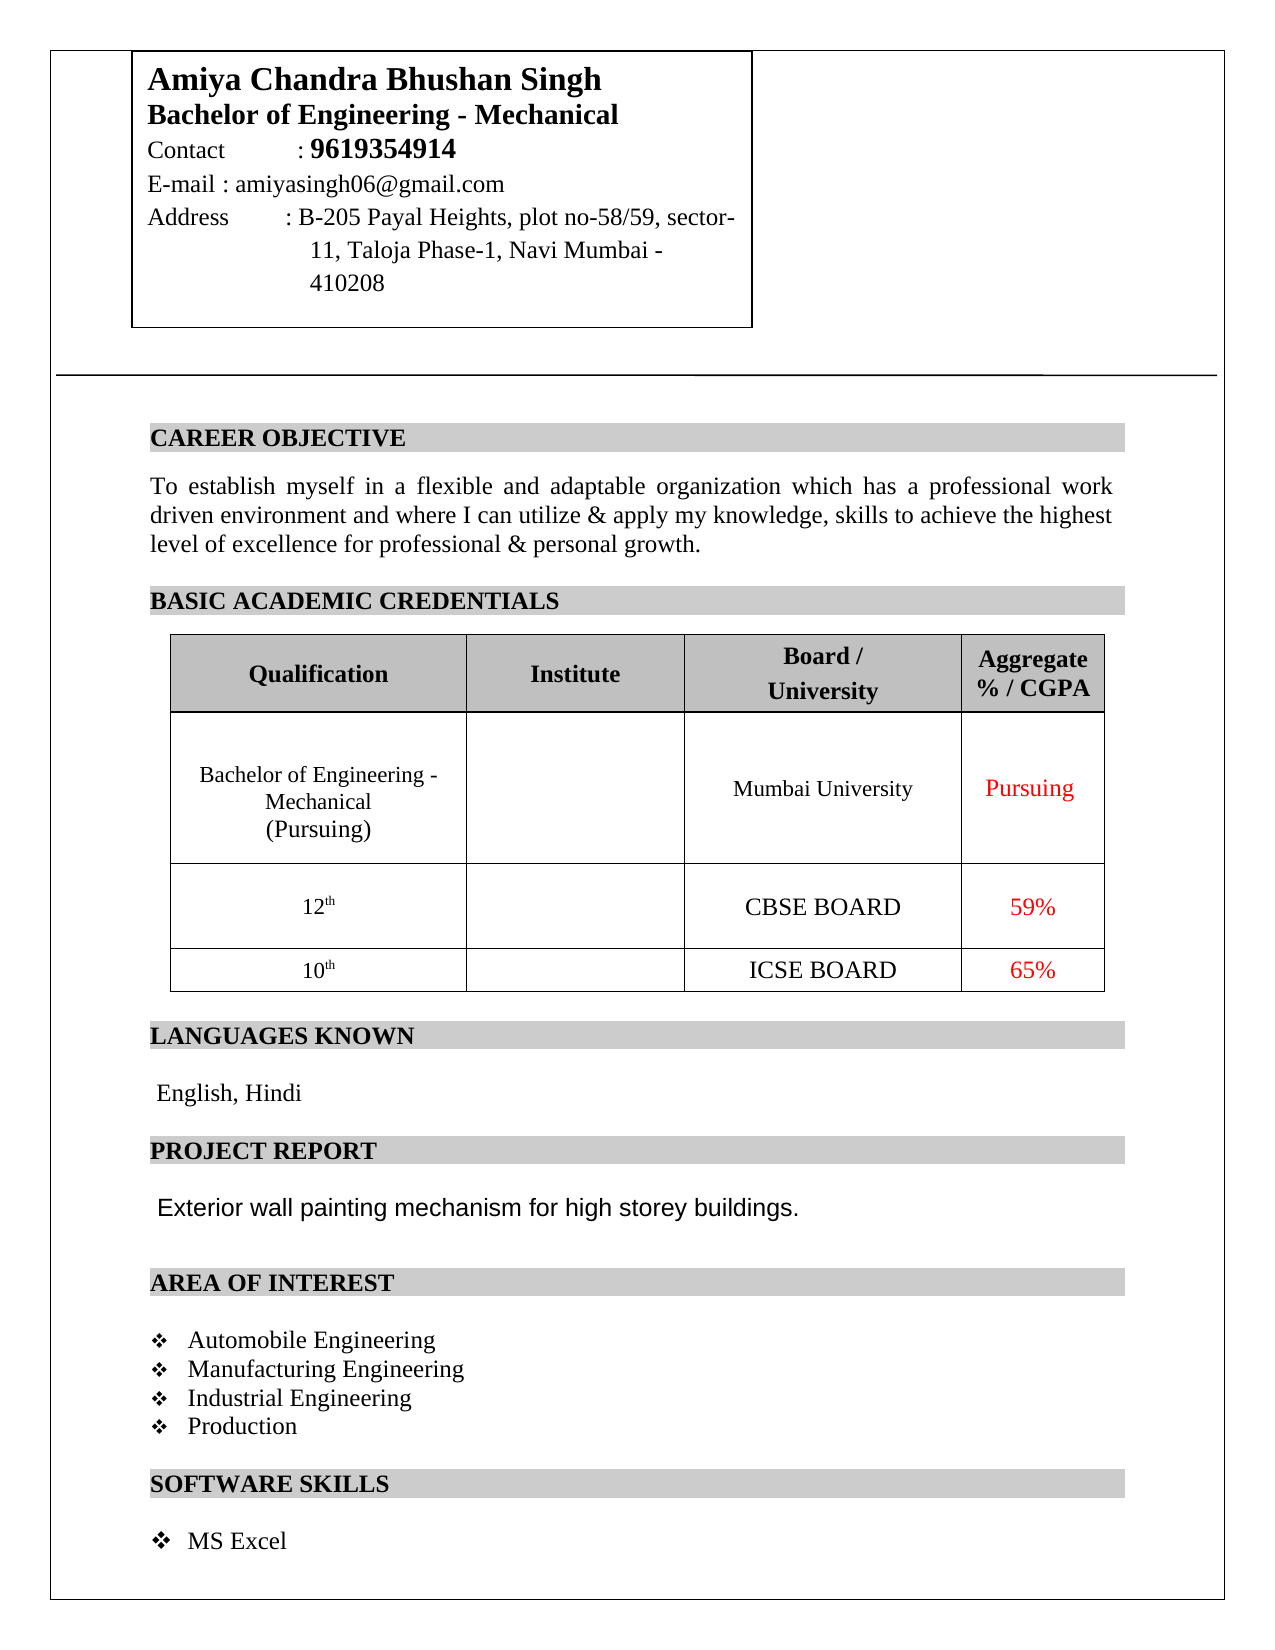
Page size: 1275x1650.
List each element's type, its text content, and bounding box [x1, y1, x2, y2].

table_cell [467, 713, 684, 863]
table_cell 59% [962, 864, 1104, 948]
table_header Qualification [171, 635, 466, 711]
table_cell [467, 864, 684, 948]
text AREA OF INTEREST [150, 1268, 1125, 1296]
list MS Excel [150, 1526, 1125, 1555]
table_cell 65% [962, 949, 1104, 991]
text CAREER OBJECTIVE [150, 423, 1125, 452]
list Manufacturing Engineering [150, 1354, 1125, 1383]
table_cell ICSE BOARD [685, 949, 961, 991]
table_cell CBSE BOARD [685, 864, 961, 948]
table_cell Mumbai University [685, 713, 961, 863]
text English, Hindi [150, 1078, 1113, 1107]
table_cell [467, 949, 684, 991]
table_header Institute [467, 635, 684, 711]
text PROJECT REPORT [150, 1136, 1125, 1164]
table_header Board / University [685, 635, 961, 711]
text LANGUAGES KNOWN [150, 1021, 1125, 1049]
table_cell 10th [171, 949, 466, 991]
text SOFTWARE SKILLS [150, 1469, 1125, 1498]
list Automobile Engineering [150, 1325, 1125, 1354]
text Exterior wall painting mechanism for high storey buildings. [150, 1193, 1113, 1222]
table_header Aggregate % / CGPA [962, 635, 1104, 711]
list Industrial Engineering [150, 1383, 1125, 1411]
table_cell Bachelor of Engineering - Mechanical (Pursuing) [171, 713, 466, 863]
table_cell 12th [171, 864, 466, 948]
list Production [150, 1411, 1125, 1440]
text To establish myself in a flexible and adaptable organization which has a professional work driven environment and where I can utilize & apply my knowledge, skills to achieve the highest level of excellence for professional & personal growth. [150, 471, 1113, 557]
table_cell Pursuing [962, 713, 1104, 863]
text BASIC ACADEMIC CREDENTIALS [150, 586, 1125, 615]
